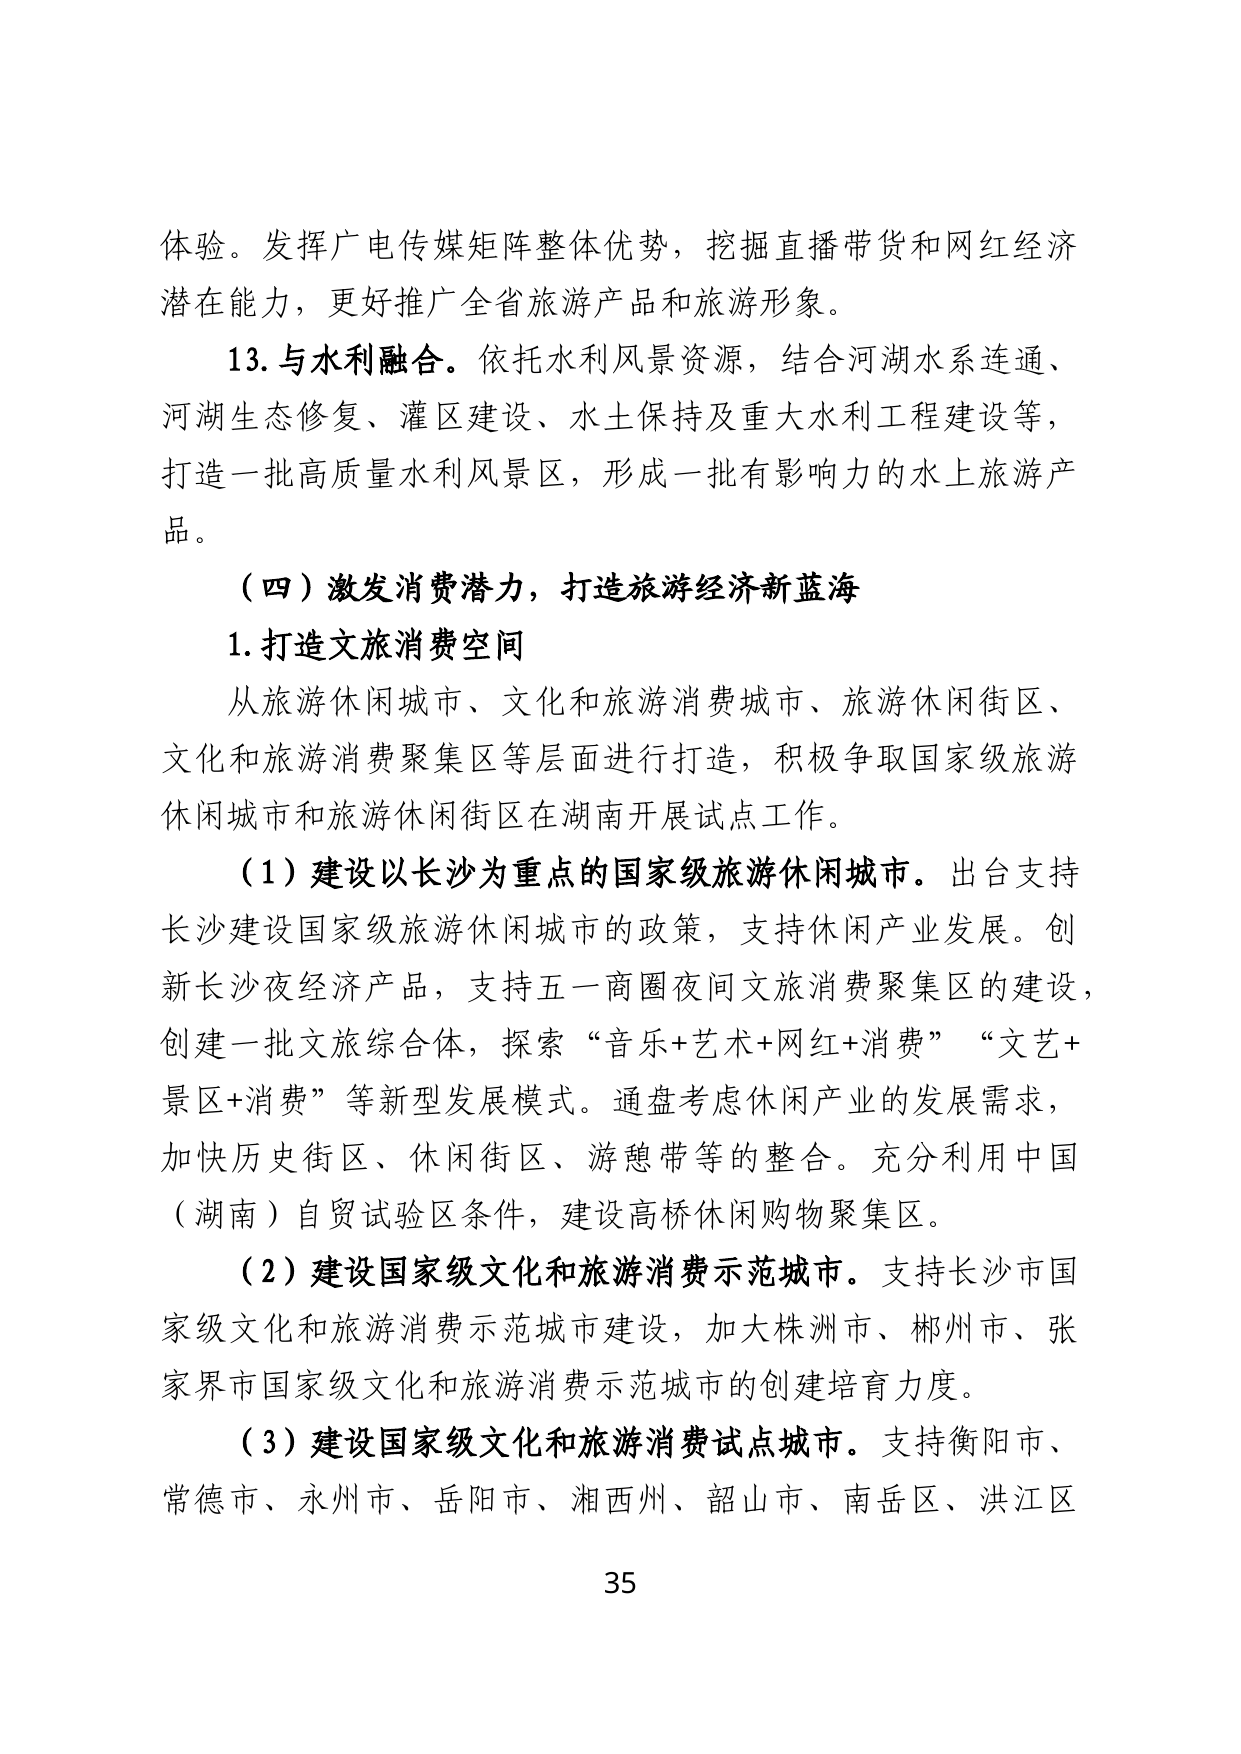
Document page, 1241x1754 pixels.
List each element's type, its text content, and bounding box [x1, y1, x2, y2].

subtitle （四）激发消费潜力，打造旅游经济新蓝海 [159, 566, 1081, 604]
text （2）建设国家级文化和旅游消费示范城市。支持长沙市国家级文化和旅游消费示范城市建设，加大株洲市、郴州市、张家界市国家级文化和旅游消费示范城市的创建培育力度。 [159, 1250, 1081, 1402]
text 从旅游休闲城市、文化和旅游消费城市、旅游休闲街区、文化和旅游消费聚集区等层面进行打造，积极争取国家级旅游休闲城市和旅游休闲街区在湖南开展试点工作。 [159, 680, 1081, 832]
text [159, 1421, 1081, 1516]
text 13.与水利融合。依托水利风景资源，结合河湖水系连通、河湖生态修复、灌区建设、水土保持及重大水利工程建设等，打造一批高质量水利风景区，形成一批有影响力的水上旅游产品。 [159, 338, 1081, 547]
text （1）建设以长沙为重点的国家级旅游休闲城市。出台支持长沙建设国家级旅游休闲城市的政策，支持休闲产业发展。创新长沙夜经济产品，支持五一商圈夜间文旅消费聚集区的建设，创建一批文旅综合体，探索“音乐+艺术+网红+消费”“文艺+景区+消费”等新型发展模式。通盘考虑休闲产业的发展需求，加快历史街区、休闲街区、游憩带等的整合。充分利用中国（湖南）自贸试验区条件，建设高桥休闲购物聚集区。 [159, 851, 1081, 1231]
text 1.打造文旅消费空间 [159, 623, 1081, 661]
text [159, 224, 1081, 319]
